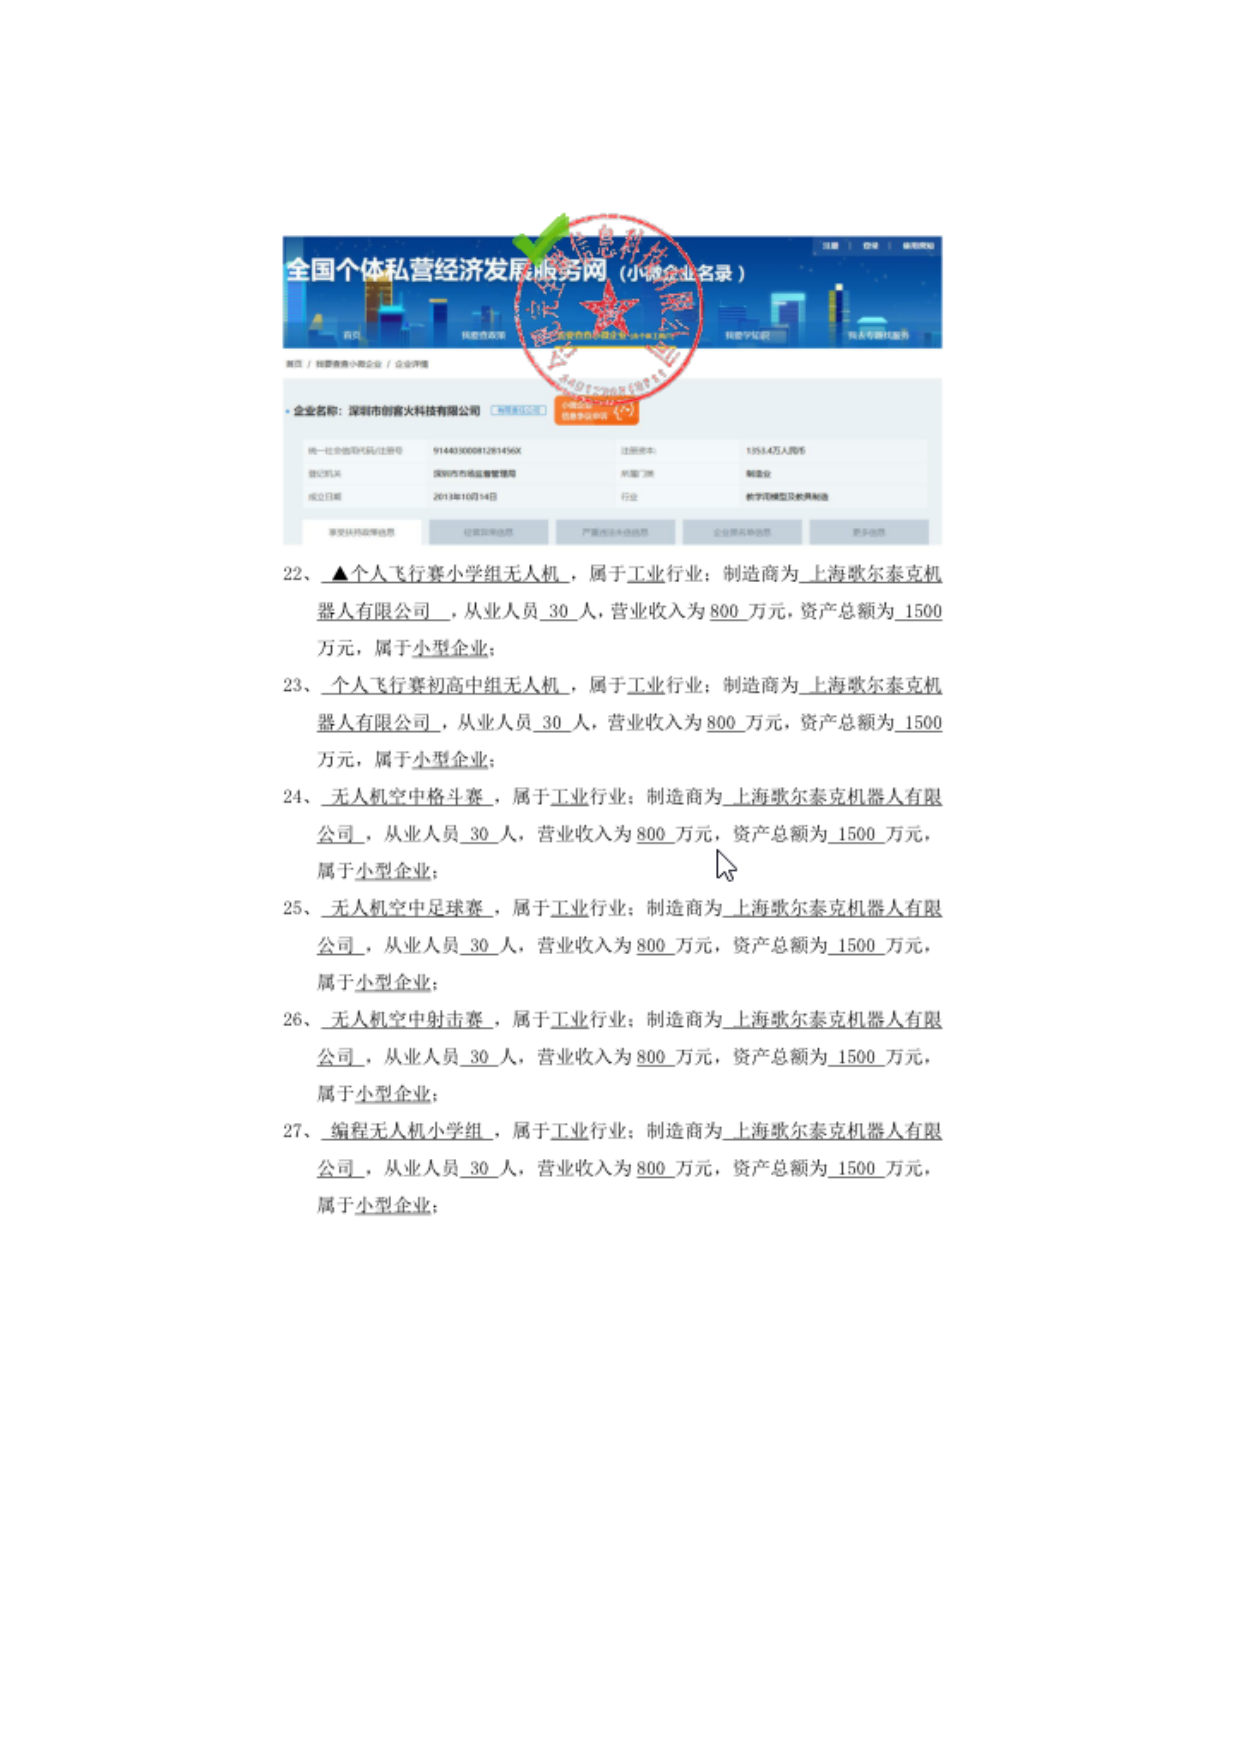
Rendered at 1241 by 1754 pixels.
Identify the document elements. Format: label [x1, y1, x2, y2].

picture [187, 162, 1058, 1266]
